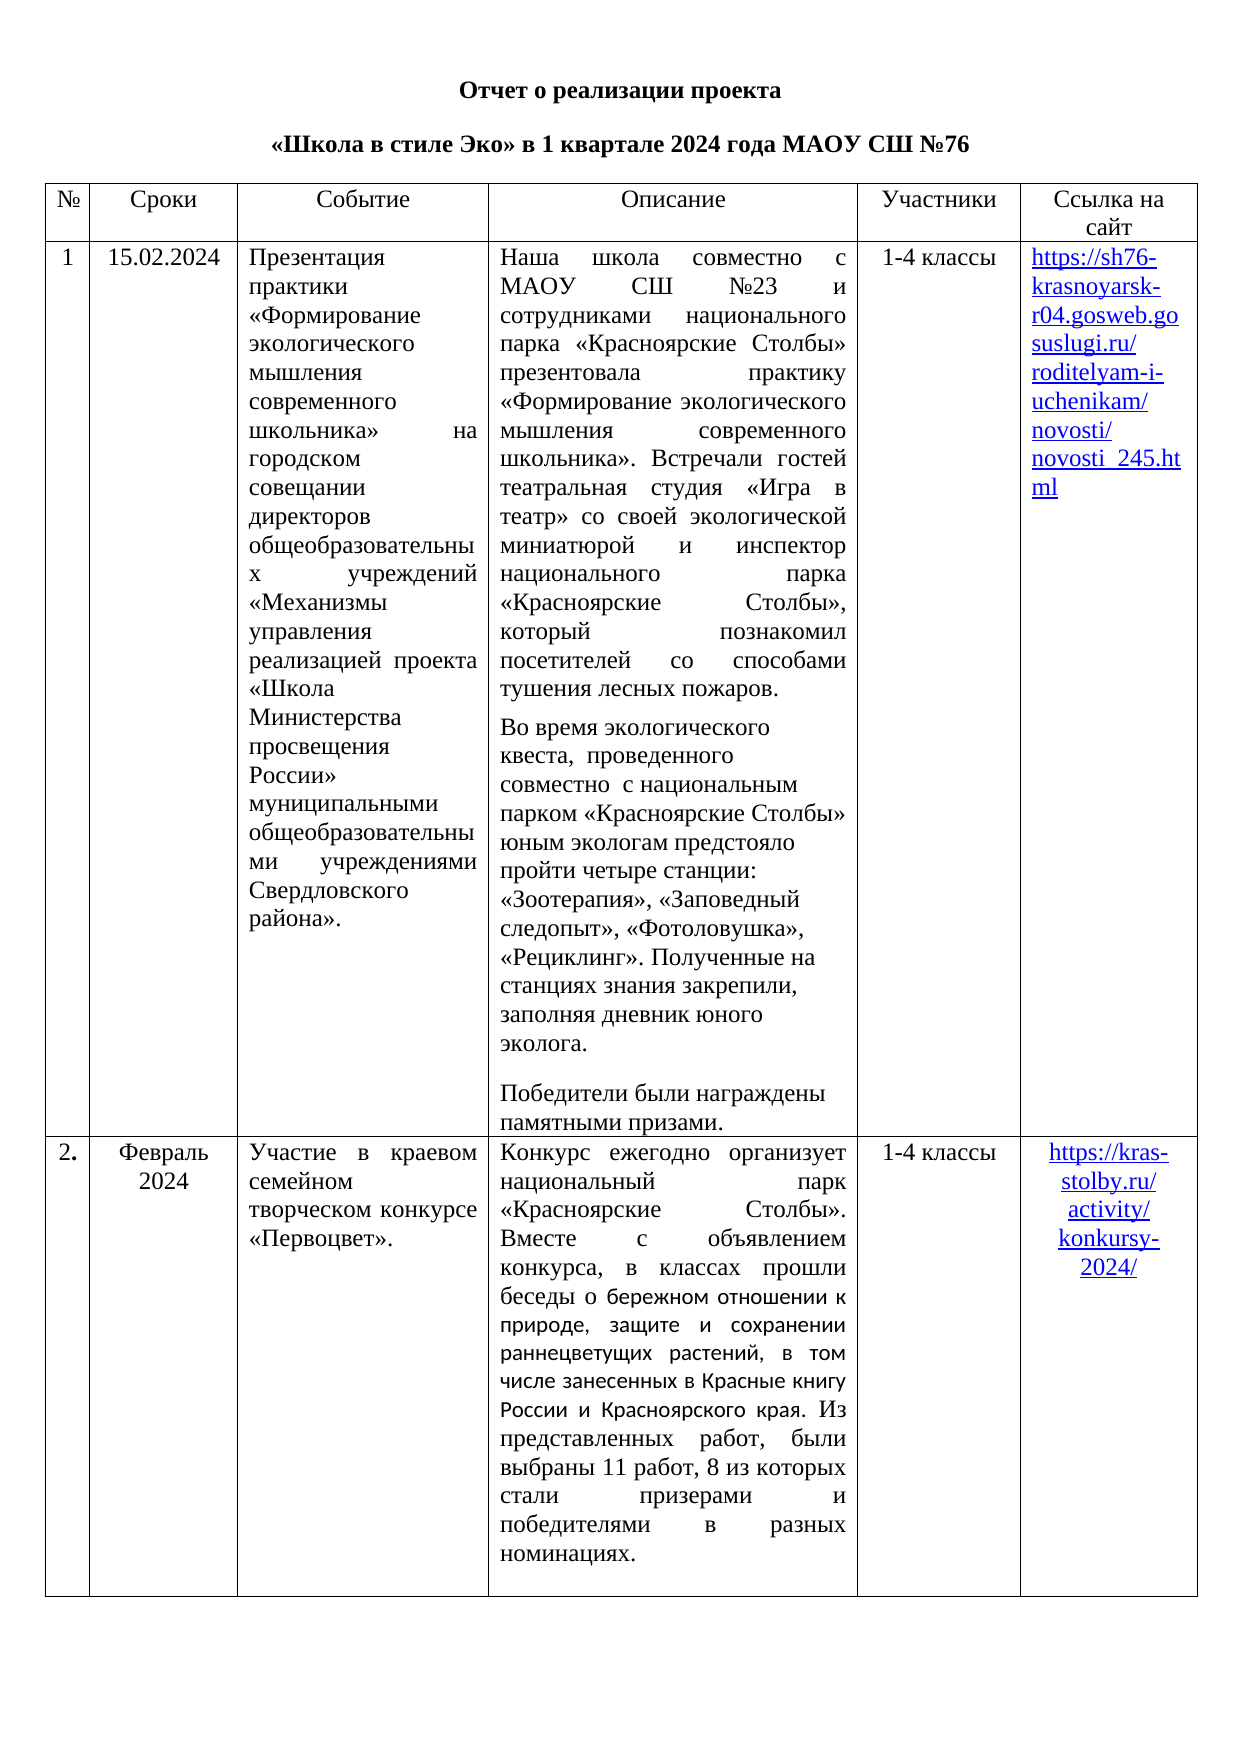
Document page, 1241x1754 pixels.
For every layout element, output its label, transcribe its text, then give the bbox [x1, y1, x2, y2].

table_cell Участие в краевом семейном творческом конкурсе «Первоцвет». [238, 1137, 488, 1596]
table_header Ссылка на сайт [1021, 184, 1197, 241]
table_header Участники [858, 184, 1020, 241]
table_header № [46, 184, 89, 241]
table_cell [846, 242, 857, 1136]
table_cell Презентация практики «Формирование экологического мышления современного школьника» на городском совещании директоров общеобразовательных учреждений «Механизмы управления реализацией проекта «Школа Министерства просвещения России» муниципальными общеобразовательными учреждениями Свердловского района». [238, 242, 488, 1136]
table_cell 15.02.2024 [90, 242, 237, 1136]
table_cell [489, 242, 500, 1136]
table_cell https://kras-stolby.ru/activity/konkursy-2024/ [1021, 1137, 1197, 1596]
table_cell Февраль 2024 [90, 1137, 237, 1596]
table_cell Конкурс ежегодно организует национальный парк «Красноярские Столбы». Вместе с объявлением конкурса, в классах прошли беседы о бережном отношении к природе, защите и сохранении раннецветущих растений, в том числе занесенных в Красные книгу России и Красноярского края. Из представленных работ, были выбраны 11 работ, 8 из которых стали призерами и победителями в разных номинациях. [489, 1137, 857, 1596]
table_cell https://sh76-krasnoyarsk-r04.gosweb.gosuslugi.ru/roditelyam-i-uchenikam/novosti/novosti_245.html [1021, 242, 1197, 1136]
table_header Событие [238, 184, 488, 241]
text «Школа в стиле Эко» в 1 квартале 2024 года МАОУ СШ №76 [75, 129, 1165, 158]
table_cell 1-4 классы [858, 1137, 1020, 1596]
text Отчет о реализации проекта [75, 75, 1165, 104]
table_header Описание [489, 184, 857, 241]
table_cell 1 [46, 242, 89, 1136]
table_cell 1-4 классы [858, 242, 1020, 1136]
table_cell 2. [46, 1137, 89, 1596]
table_header Сроки [90, 184, 237, 241]
